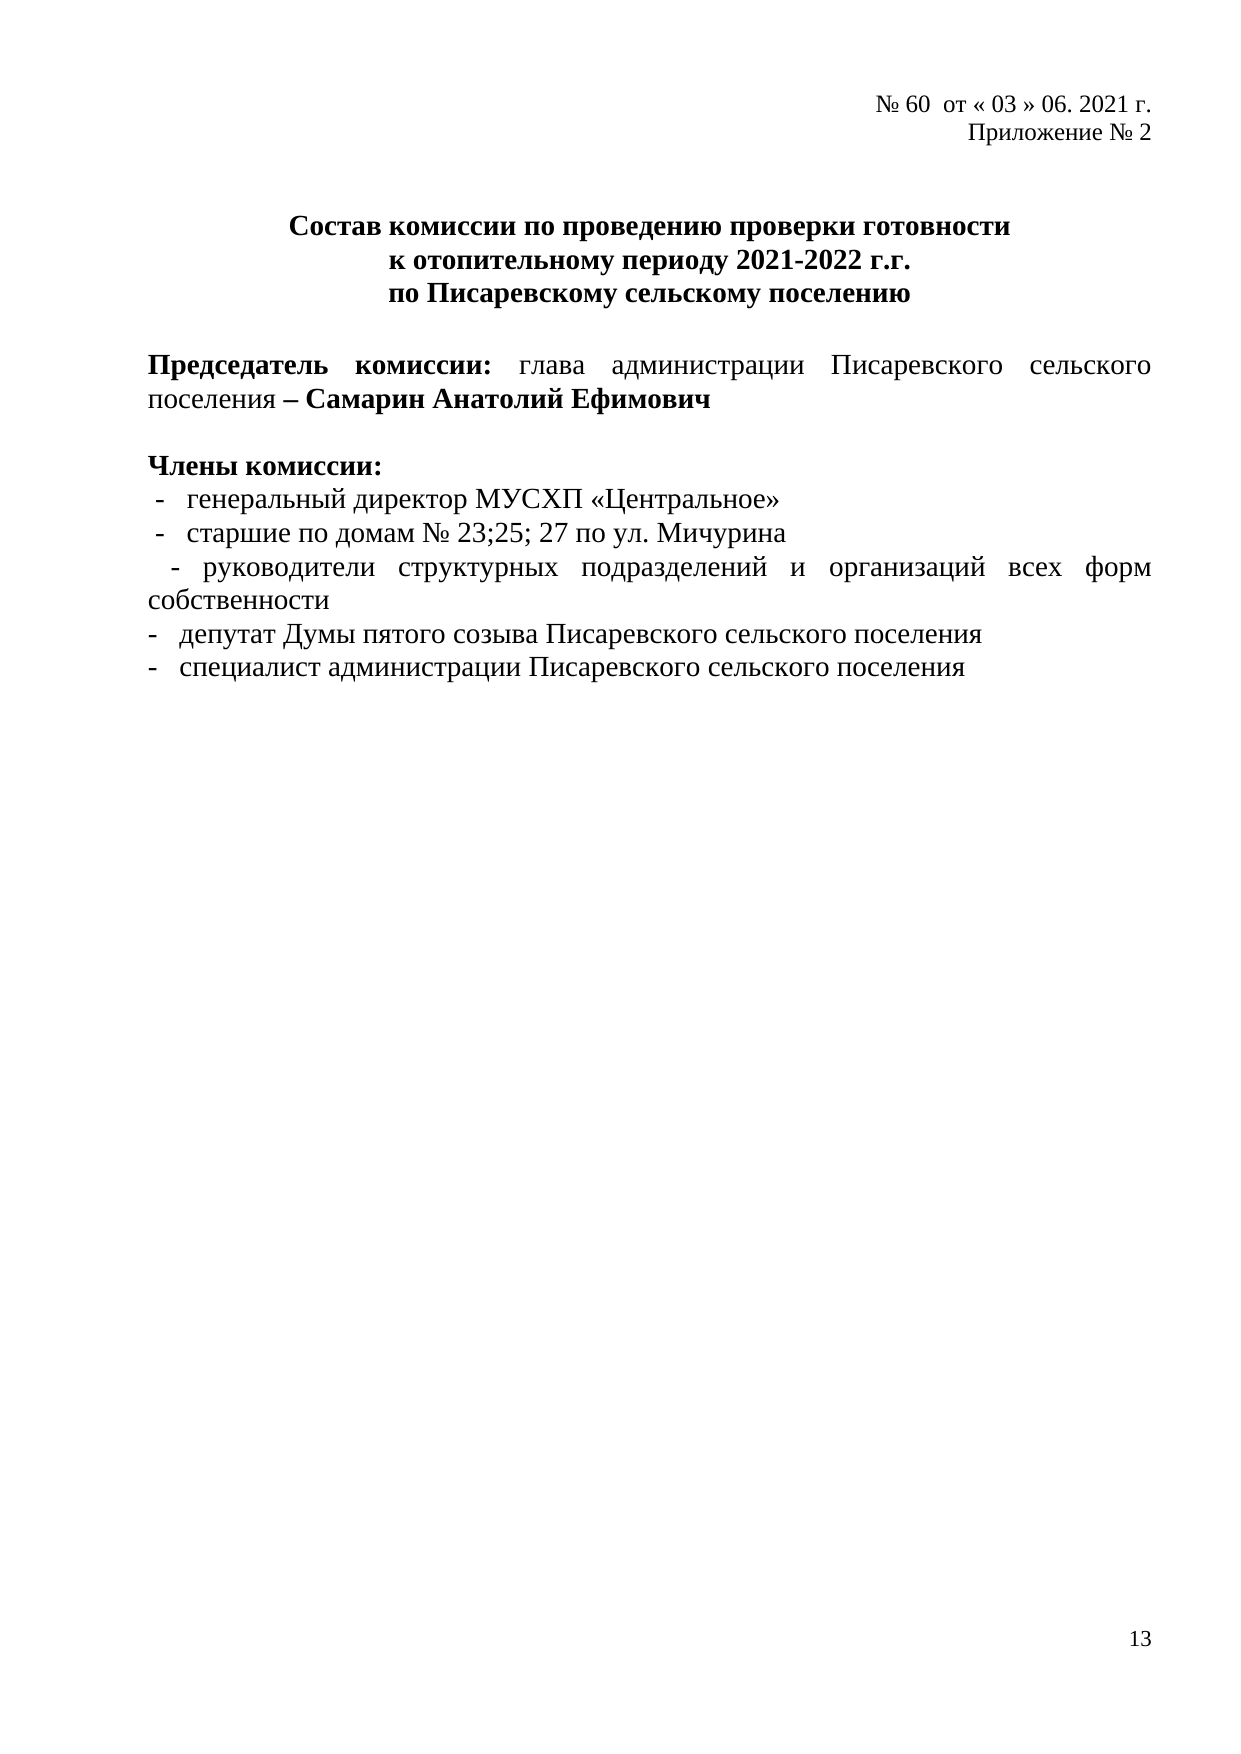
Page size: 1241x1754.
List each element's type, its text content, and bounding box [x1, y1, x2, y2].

text - генеральный директор МУСХП «Центральное» [148, 482, 1152, 515]
text № 60 от « 03 » 06. 2021 г. [738, 89, 1152, 117]
text Председатель комиссии: глава администрации Писаревского сельского поселения – Самарин Анатолий Ефимович [148, 347, 1152, 414]
text к отопительному периоду 2021-2022 г.г. [148, 242, 1152, 276]
text по Писаревскому сельскому поселению [148, 276, 1152, 309]
text - старшие по домам № 23;25; 27 по ул. Мичурина [148, 515, 1152, 549]
text Члены комиссии: [148, 448, 1152, 482]
text Состав комиссии по проведению проверки готовности [148, 208, 1152, 242]
text - депутат Думы пятого созыва Писаревского сельского поселения [148, 616, 1152, 649]
text - руководители структурных подразделений и организаций всех форм собственности [148, 549, 1152, 616]
text - специалист администрации Писаревского сельского поселения [148, 649, 1152, 683]
text Приложение № 2 [738, 117, 1152, 146]
